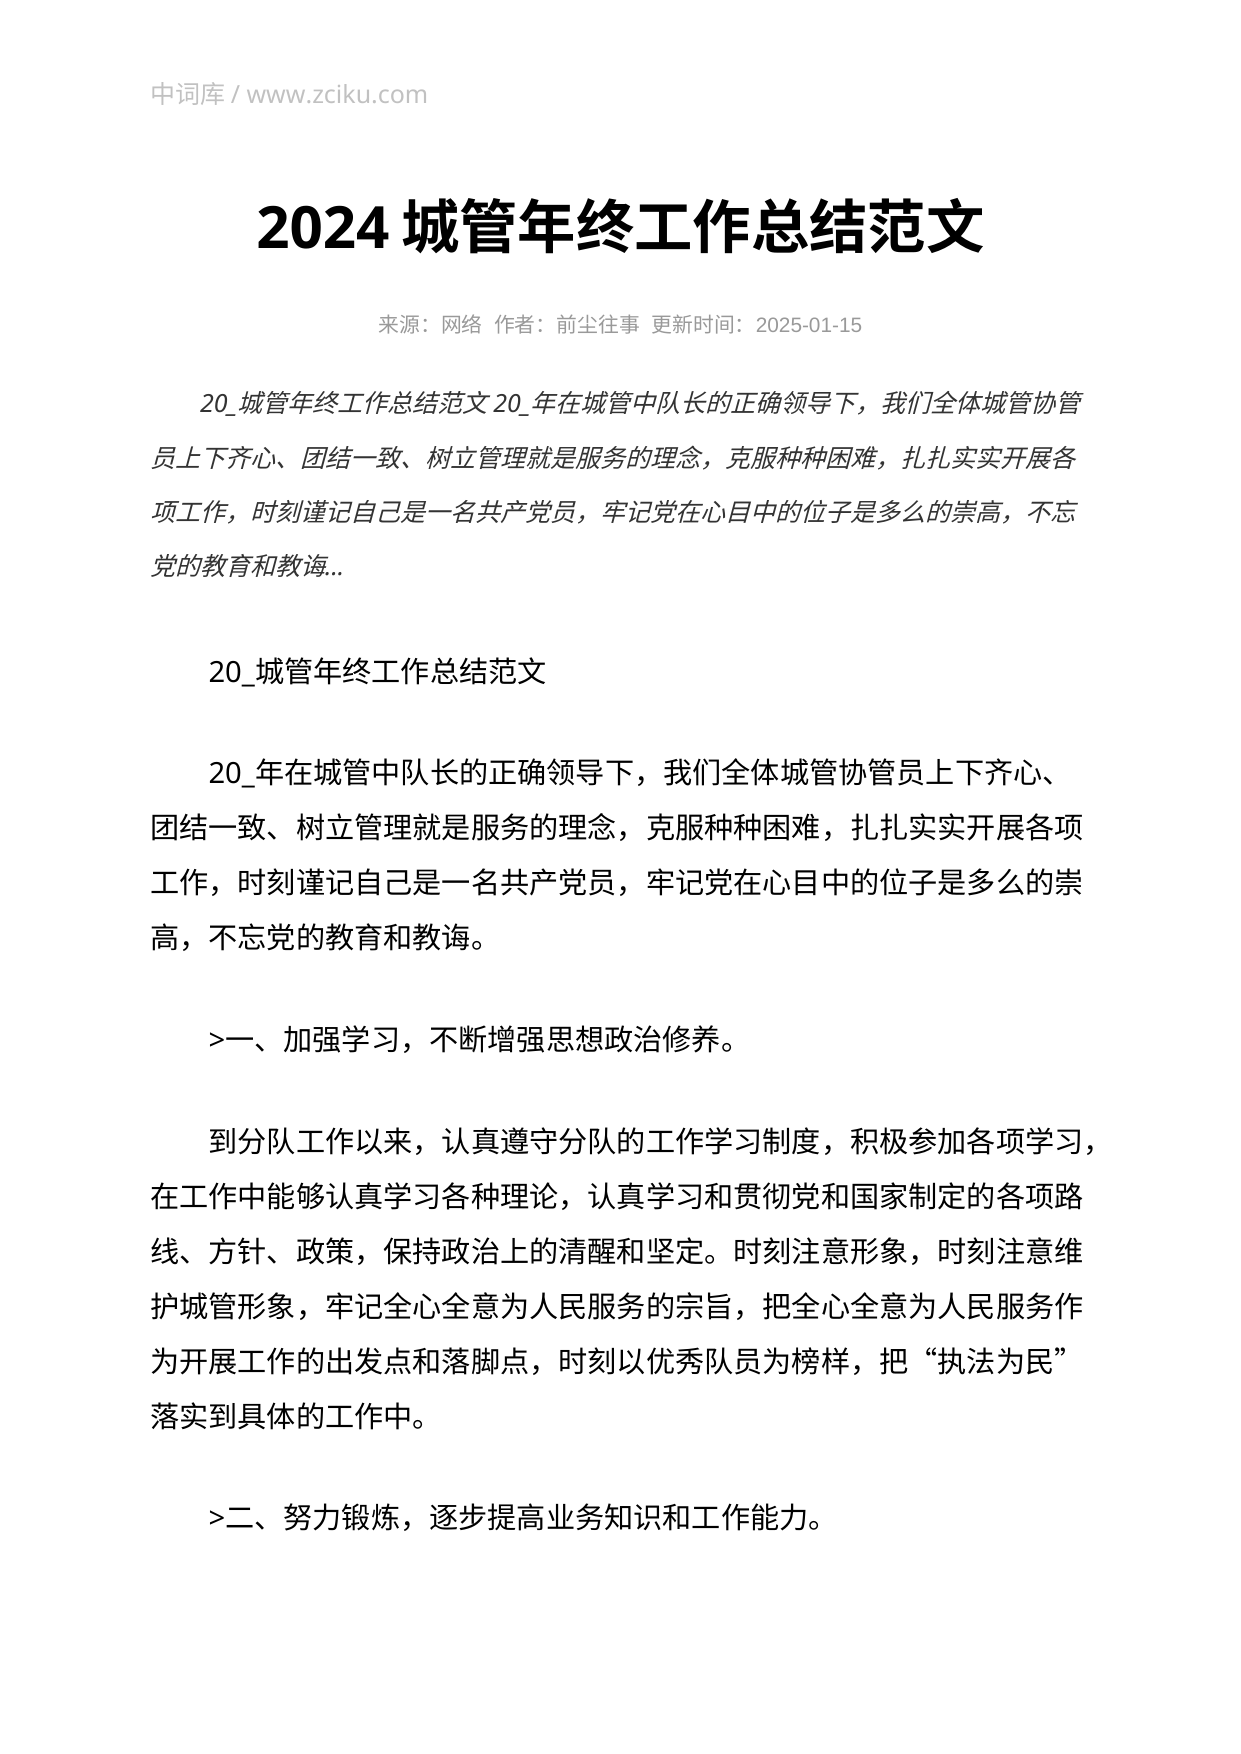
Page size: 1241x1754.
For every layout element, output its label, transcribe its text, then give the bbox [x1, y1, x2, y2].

text >二、努力锻炼，逐步提高业务知识和工作能力。 [150, 1495, 1090, 1537]
text 来源：网络 作者：前尘往事 更新时间：2025-01-15 [150, 313, 1090, 337]
text 20_城管年终工作总结范文 [150, 648, 1090, 691]
text 20_城管年终工作总结范文 20_年在城管中队长的正确领导下，我们全体城管协管员上下齐心、团结一致、树立管理就是服务的理念，克服种种困难，扎扎实实开展各项工作，时刻谨记自己是一名共产党员，牢记党在心目中的位子是多么的崇高，不忘党的教育和教诲... [150, 384, 1090, 583]
text >一、加强学习，不断增强思想政治修养。 [150, 1017, 1090, 1059]
text 20_年在城管中队长的正确领导下，我们全体城管协管员上下齐心、团结一致、树立管理就是服务的理念，克服种种困难，扎扎实实开展各项工作，时刻谨记自己是一名共产党员，牢记党在心目中的位子是多么的崇高，不忘党的教育和教诲。 [150, 750, 1090, 957]
text 到分队工作以来，认真遵守分队的工作学习制度，积极参加各项学习，在工作中能够认真学习各种理论，认真学习和贯彻党和国家制定的各项路线、方针、政策，保持政治上的清醒和坚定。时刻注意形象，时刻注意维护城管形象，牢记全心全意为人民服务的宗旨，把全心全意为人民服务作为开展工作的出发点和落脚点，时刻以优秀队员为榜样，把“执法为民”落实到具体的工作中。 [150, 1119, 1090, 1435]
subtitle 2024城管年终工作总结范文 [150, 181, 1090, 266]
